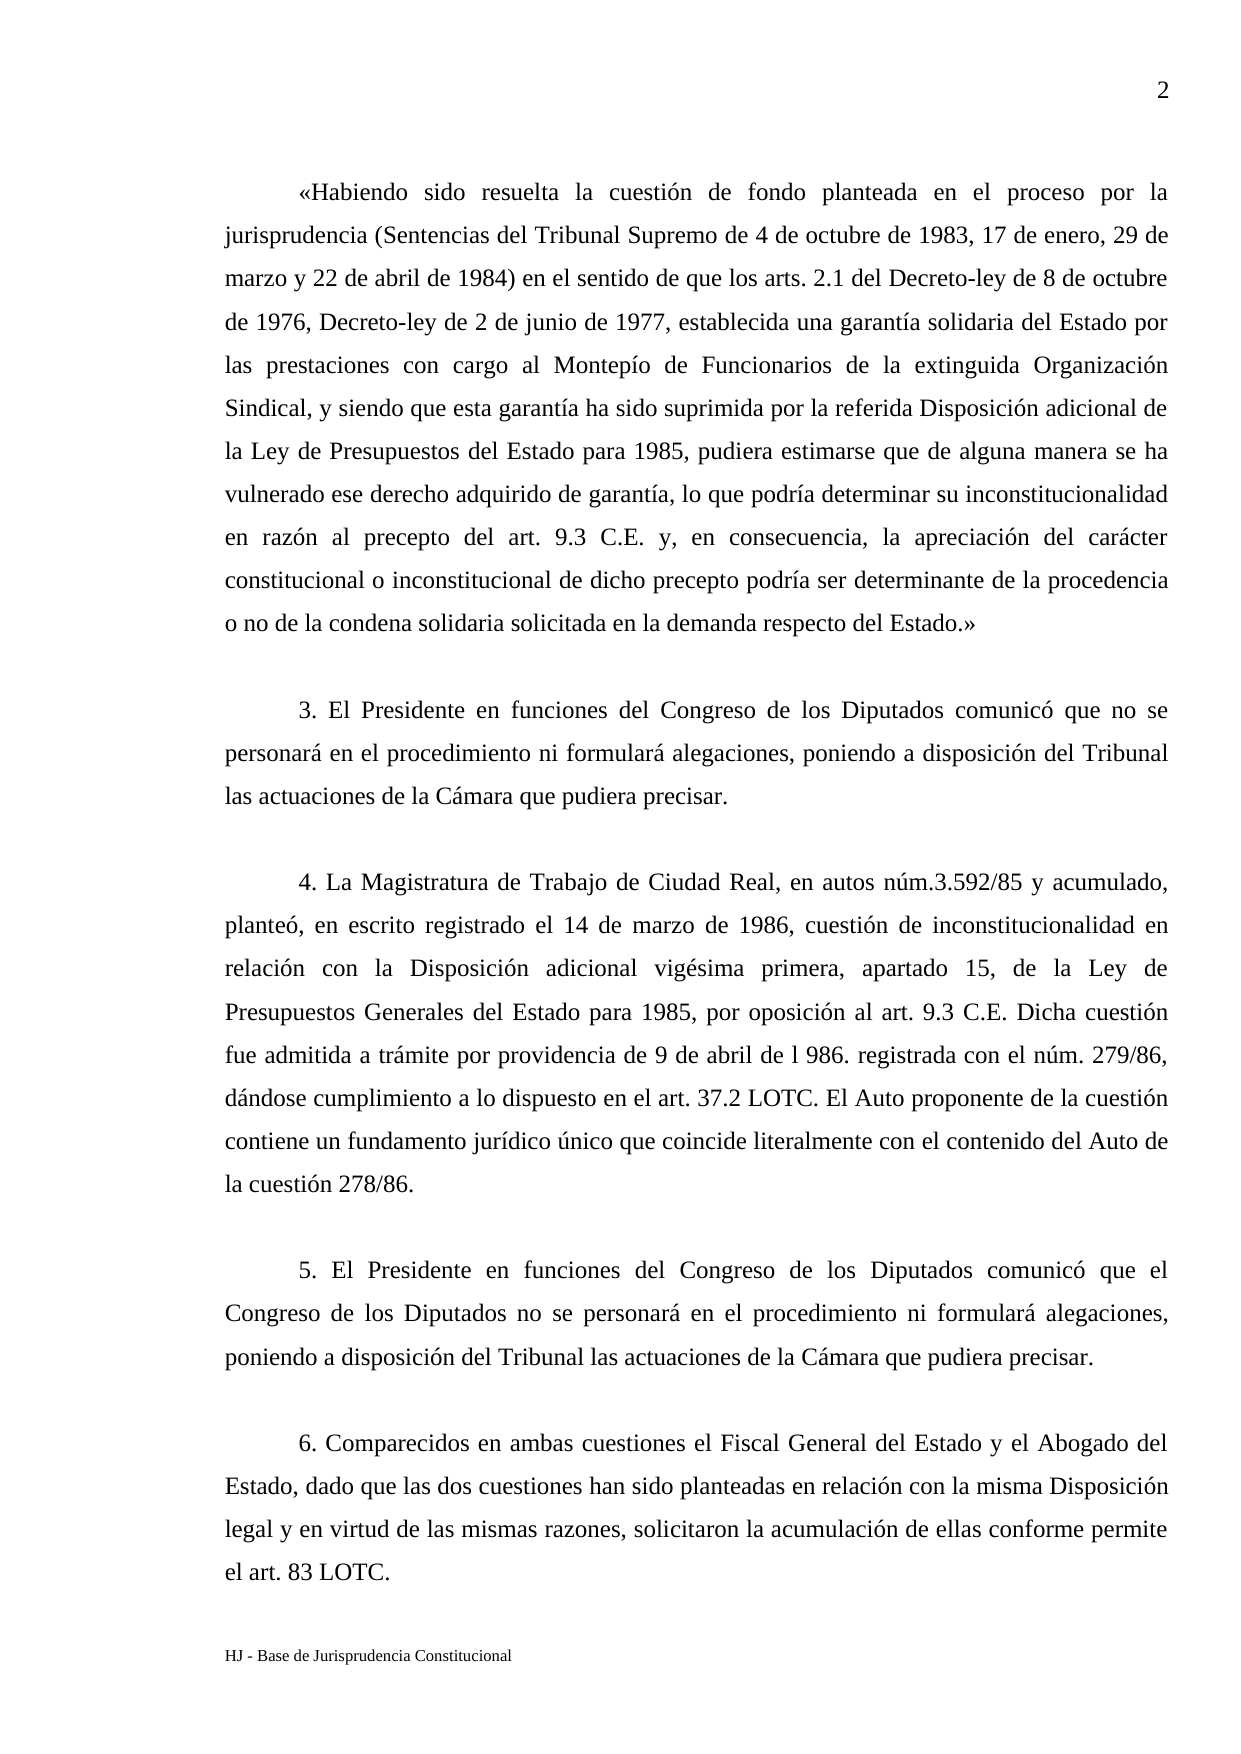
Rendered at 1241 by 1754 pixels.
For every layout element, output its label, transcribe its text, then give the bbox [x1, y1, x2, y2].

text 3. El Presidente en funciones del Congreso de los Diputados comunicó que no se personará en el procedimiento ni formulará alegaciones, poniendo a disposición del Tribunal las actuaciones de la Cámara que pudiera precisar. [224, 695, 1169, 810]
text 6. Comparecidos en ambas cuestiones el Fiscal General del Estado y el Abogado del Estado, dado que las dos cuestiones han sido planteadas en relación con la misma Disposición legal y en virtud de las mismas razones, solicitaron la acumulación de ellas conforme permite el art. 83 LOTC. [224, 1428, 1169, 1586]
text 5. El Presidente en funciones del Congreso de los Diputados comunicó que el Congreso de los Diputados no se personará en el procedimiento ni formulará alegaciones, poniendo a disposición del Tribunal las actuaciones de la Cámara que pudiera precisar. [224, 1255, 1169, 1370]
text 4. La Magistratura de Trabajo de Ciudad Real, en autos núm.3.592/85 y acumulado, planteó, en escrito registrado el 14 de marzo de 1986, cuestión de inconstitucionalidad en relación con la Disposición adicional vigésima primera, apartado 15, de la Ley de Presupuestos Generales del Estado para 1985, por oposición al art. 9.3 C.E. Dicha cuestión fue admitida a trámite por providencia de 9 de abril de l 986. registrada con el núm. 279/86, dándose cumplimiento a lo dispuesto en el art. 37.2 LOTC. El Auto proponente de la cuestión contiene un fundamento jurídico único que coincide literalmente con el contenido del Auto de la cuestión 278/86. [224, 867, 1169, 1198]
text «Habiendo sido resuelta la cuestión de fondo planteada en el proceso por la jurisprudencia (Sentencias del Tribunal Supremo de 4 de octubre de 1983, 17 de enero, 29 de marzo y 22 de abril de 1984) en el sentido de que los arts. 2.1 del Decreto-ley de 8 de octubre de 1976, Decreto-ley de 2 de junio de 1977, establecida una garantía solidaria del Estado por las prestaciones con cargo al Montepío de Funcionarios de la extinguida Organización Sindical, y siendo que esta garantía ha sido suprimida por la referida Disposición adicional de la Ley de Presupuestos del Estado para 1985, pudiera estimarse que de alguna manera se ha vulnerado ese derecho adquirido de garantía, lo que podría determinar su inconstitucionalidad en razón al precepto del art. 9.3 C.E. y, en consecuencia, la apreciación del carácter constitucional o inconstitucional de dicho precepto podría ser determinante de la procedencia o no de la condena solidaria solicitada en la demanda respecto del Estado.» [224, 177, 1169, 637]
